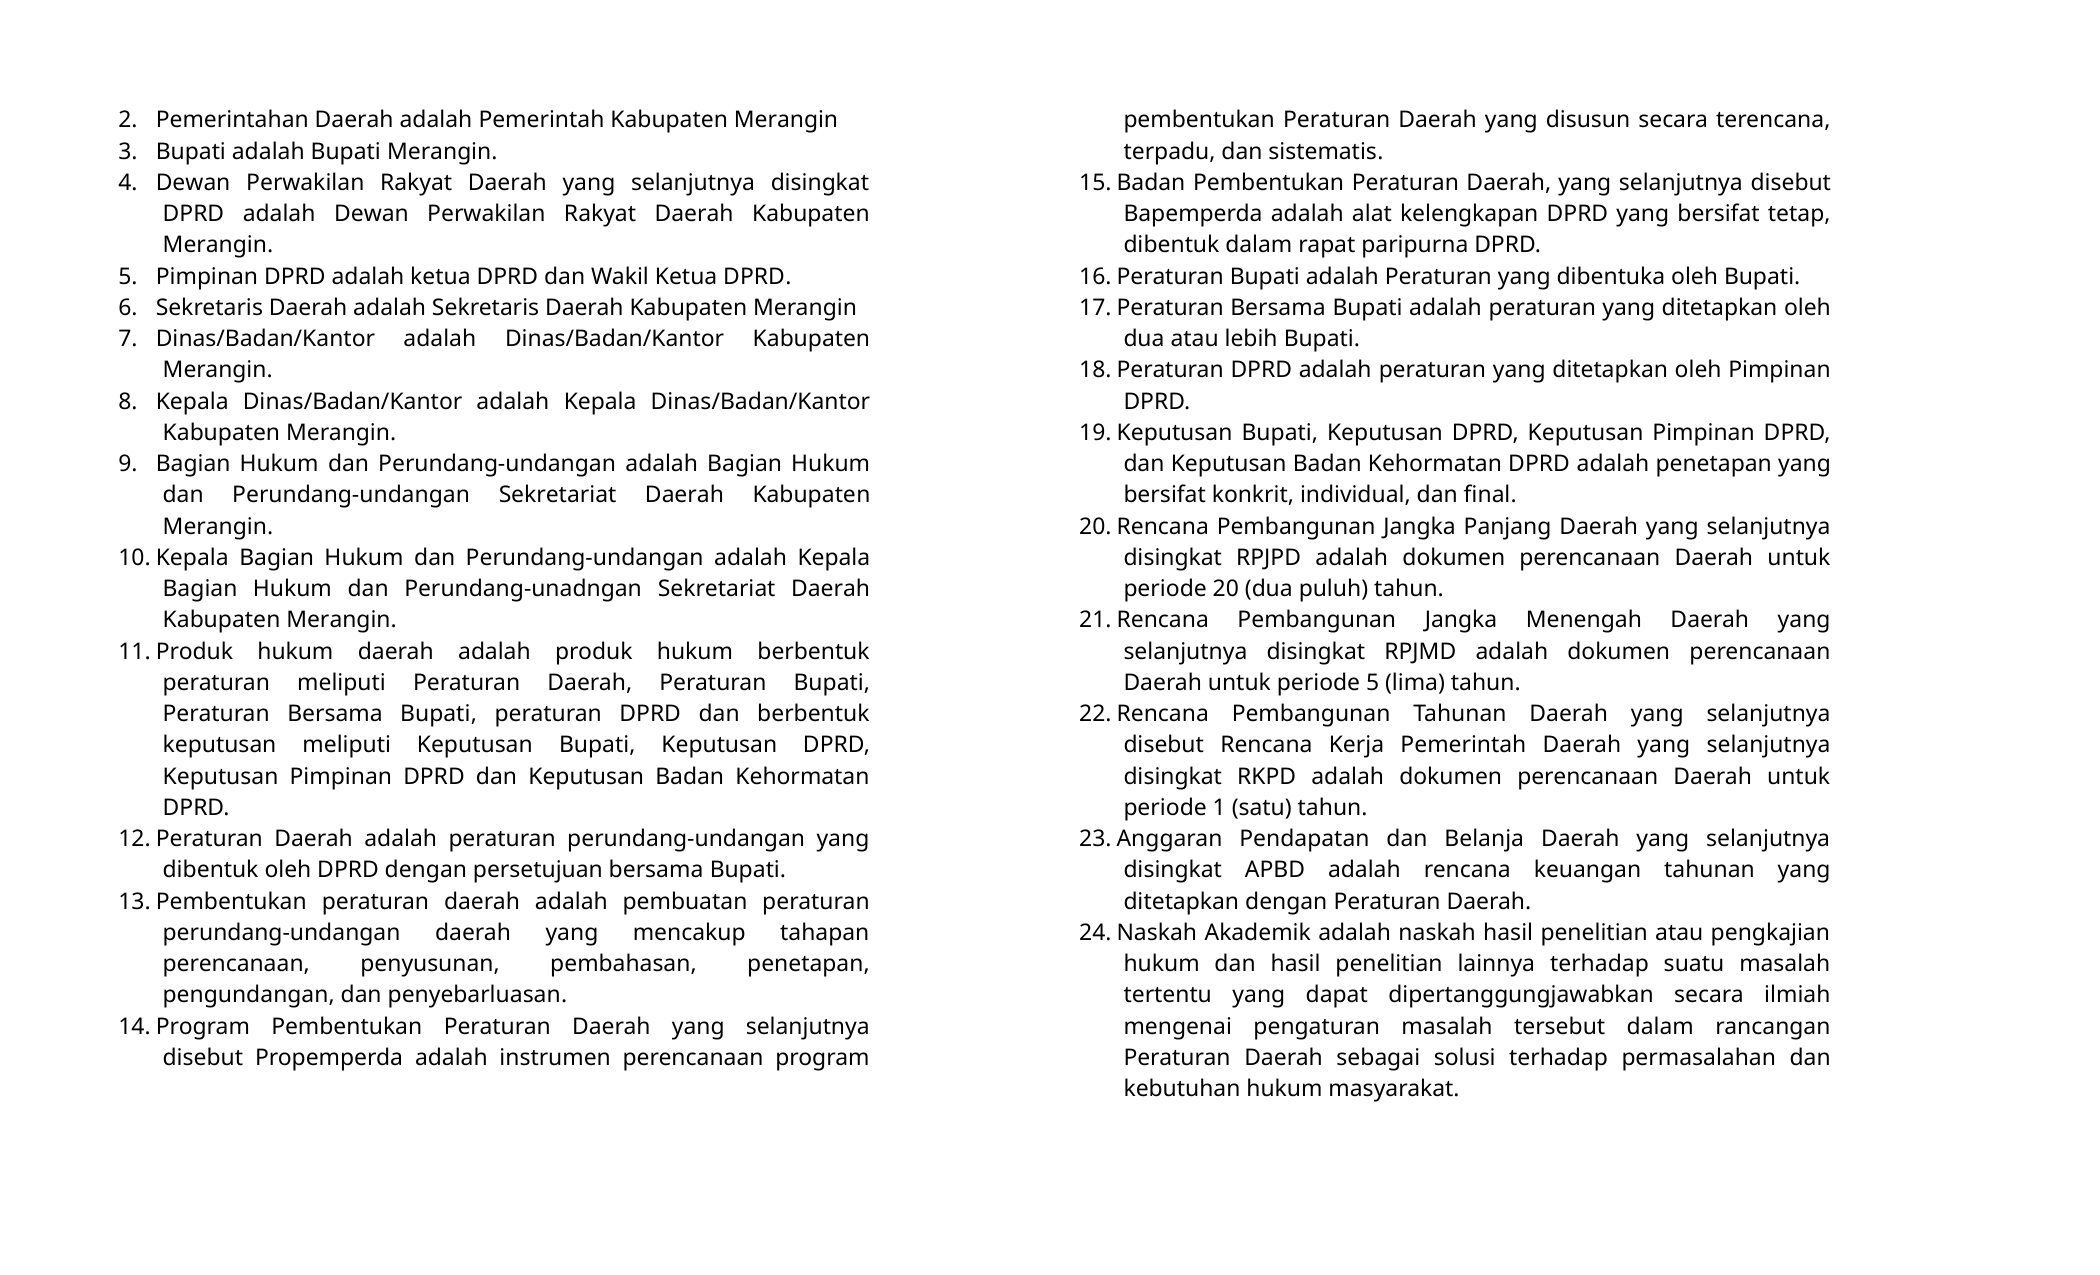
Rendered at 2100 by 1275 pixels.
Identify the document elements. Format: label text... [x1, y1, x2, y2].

list Keputusan Bupati, Keputusan DPRD, Keputusan Pimpinan DPRD, dan Keputusan Badan Kehormatan DPRD adalah penetapan yang bersifat konkrit, individual, dan final. [1079, 416, 1831, 510]
list Kepala Dinas/Badan/Kantor adalah Kepala Dinas/Badan/Kantor Kabupaten Merangin. [118, 385, 870, 447]
list Dewan Perwakilan Rakyat Daerah yang selanjutnya disingkat DPRD adalah Dewan Perwakilan Rakyat Daerah Kabupaten Merangin. [118, 166, 870, 260]
list Pemerintahan Daerah adalah Pemerintah Kabupaten Merangin [118, 103, 870, 135]
list Sekretaris Daerah adalah Sekretaris Daerah Kabupaten Merangin [118, 291, 870, 322]
list Dinas/Badan/Kantor adalah Dinas/Badan/Kantor Kabupaten Merangin. [118, 322, 870, 385]
list Naskah Akademik adalah naskah hasil penelitian atau pengkajian hukum dan hasil penelitian lainnya terhadap suatu masalah tertentu yang dapat dipertanggungjawabkan secara ilmiah mengenai pengaturan masalah tersebut dalam rancangan Peraturan Daerah sebagai solusi terhadap permasalahan dan kebutuhan hukum masyarakat. [1079, 916, 1831, 1103]
list Peraturan DPRD adalah peraturan yang ditetapkan oleh Pimpinan DPRD. [1079, 353, 1831, 416]
list Kepala Bagian Hukum dan Perundang-undangan adalah Kepala Bagian Hukum dan Perundang-unadngan Sekretariat Daerah Kabupaten Merangin. [118, 541, 870, 635]
list Anggaran Pendapatan dan Belanja Daerah yang selanjutnya disingkat APBD adalah rencana keuangan tahunan yang ditetapkan dengan Peraturan Daerah. [1079, 822, 1831, 916]
list Pembentukan peraturan daerah adalah pembuatan peraturan perundang-undangan daerah yang mencakup tahapan perencanaan, penyusunan, pembahasan, penetapan, pengundangan, dan penyebarluasan. [118, 885, 870, 1010]
list Program Pembentukan Peraturan Daerah yang selanjutnya disebut Propemperda adalah instrumen perencanaan program pembentukan Peraturan Daerah yang disusun secara terencana, terpadu, dan sistematis. [118, 1010, 870, 1072]
list Rencana Pembangunan Tahunan Daerah yang selanjutnya disebut Rencana Kerja Pemerintah Daerah yang selanjutnya disingkat RKPD adalah dokumen perencanaan Daerah untuk periode 1 (satu) tahun. [1079, 697, 1831, 822]
list Produk hukum daerah adalah produk hukum berbentuk peraturan meliputi Peraturan Daerah, Peraturan Bupati, Peraturan Bersama Bupati, peraturan DPRD dan berbentuk keputusan meliputi Keputusan Bupati, Keputusan DPRD, Keputusan Pimpinan DPRD dan Keputusan Badan Kehormatan DPRD. [118, 635, 870, 822]
list Rencana Pembangunan Jangka Panjang Daerah yang selanjutnya disingkat RPJPD adalah dokumen perencanaan Daerah untuk periode 20 (dua puluh) tahun. [1079, 510, 1831, 603]
list Pimpinan DPRD adalah ketua DPRD dan Wakil Ketua DPRD. [118, 260, 870, 291]
list Program Pembentukan Peraturan Daerah yang selanjutnya disebut Propemperda adalah instrumen perencanaan program pembentukan Peraturan Daerah yang disusun secara terencana, terpadu, dan sistematis. [1079, 103, 1831, 166]
list Peraturan Bupati adalah Peraturan yang dibentuka oleh Bupati. [1079, 260, 1831, 291]
list Peraturan Daerah adalah peraturan perundang-undangan yang dibentuk oleh DPRD dengan persetujuan bersama Bupati. [118, 822, 870, 885]
list Peraturan Bersama Bupati adalah peraturan yang ditetapkan oleh dua atau lebih Bupati. [1079, 291, 1831, 353]
list Bupati adalah Bupati Merangin. [118, 135, 870, 166]
list Badan Pembentukan Peraturan Daerah, yang selanjutnya disebut Bapemperda adalah alat kelengkapan DPRD yang bersifat tetap, dibentuk dalam rapat paripurna DPRD. [1079, 166, 1831, 260]
list Bagian Hukum dan Perundang-undangan adalah Bagian Hukum dan Perundang-undangan Sekretariat Daerah Kabupaten Merangin. [118, 447, 870, 541]
list Rencana Pembangunan Jangka Menengah Daerah yang selanjutnya disingkat RPJMD adalah dokumen perencanaan Daerah untuk periode 5 (lima) tahun. [1079, 603, 1831, 697]
